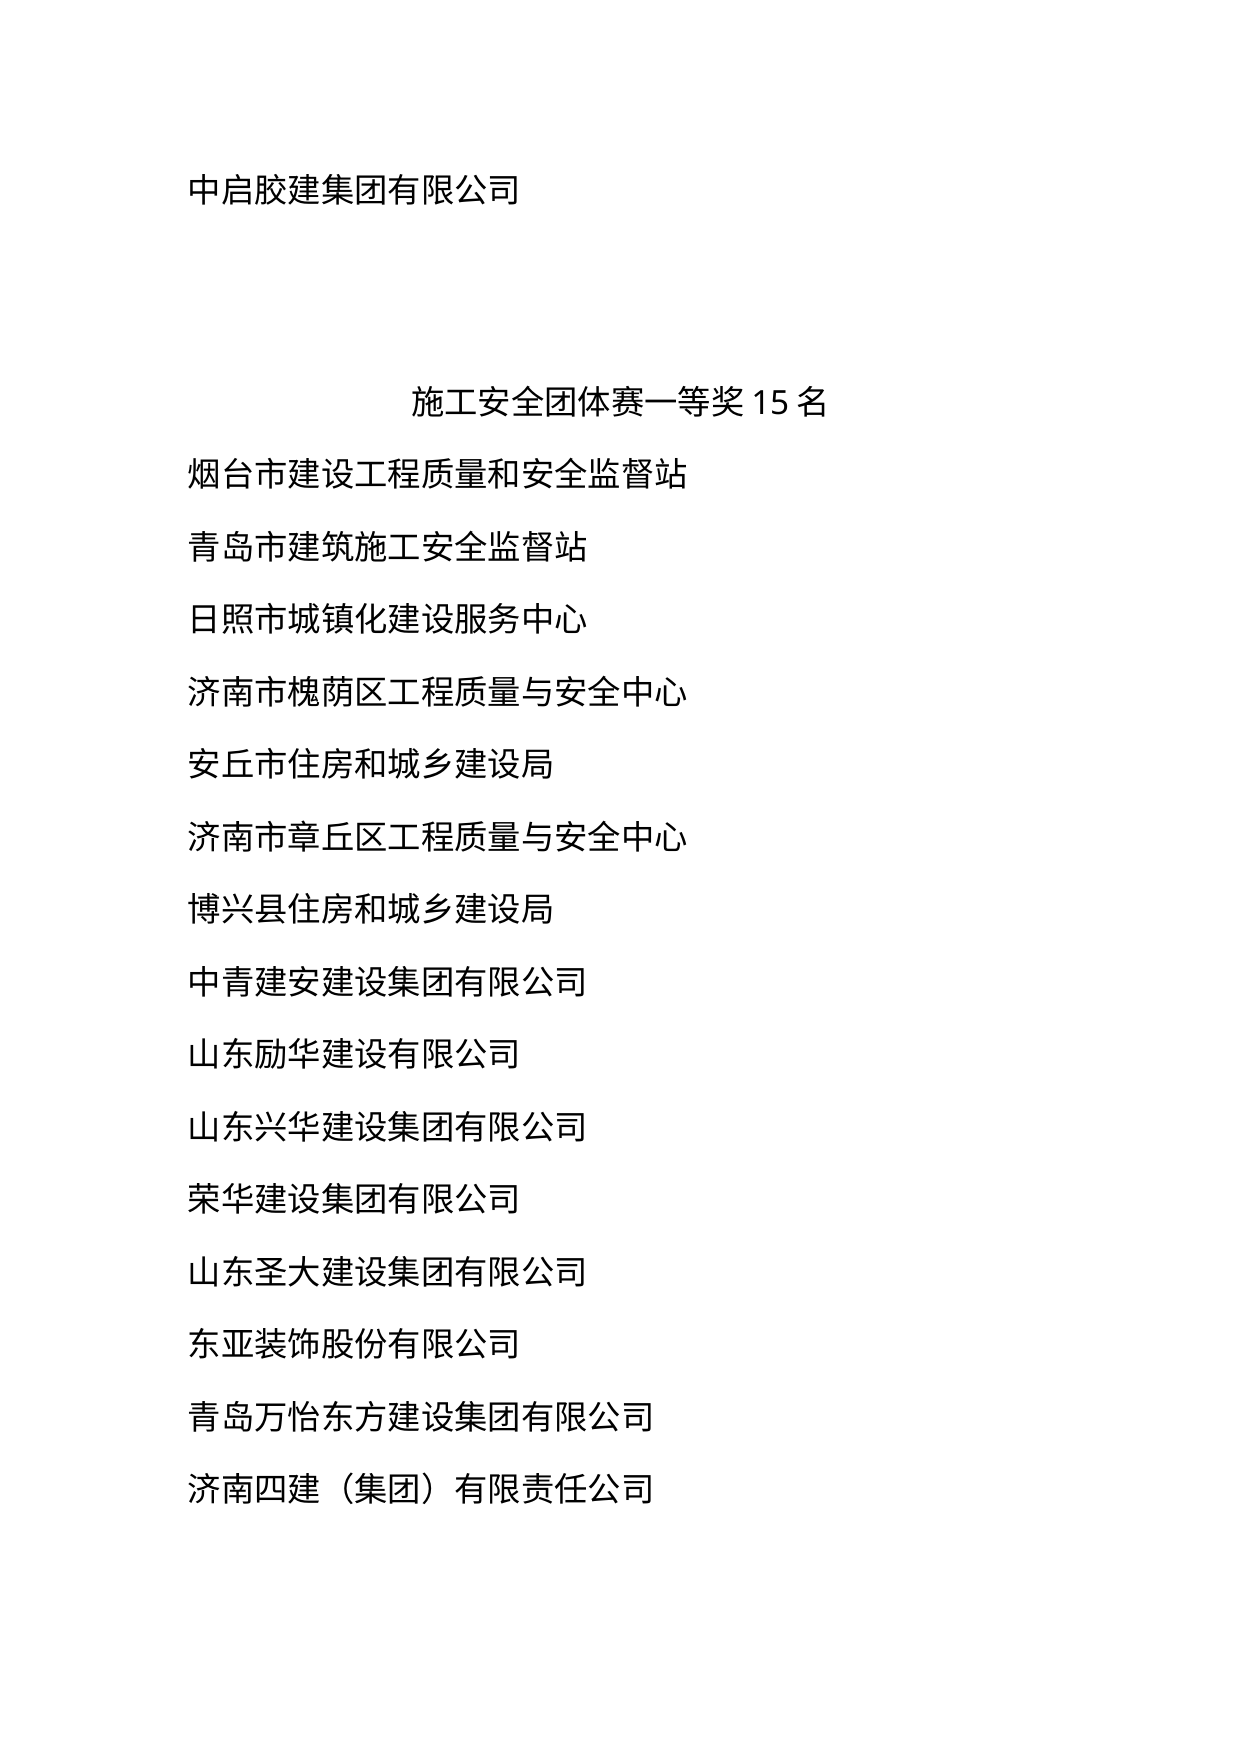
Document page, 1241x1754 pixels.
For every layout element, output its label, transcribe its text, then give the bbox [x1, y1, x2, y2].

text 济南四建（集团）有限责任公司 [187, 1451, 1053, 1524]
text 烟台市建设工程质量和安全监督站 [187, 436, 1053, 509]
text 日照市城镇化建设服务中心 [187, 581, 1053, 654]
text 东亚装饰股份有限公司 [187, 1306, 1053, 1379]
text 山东圣大建设集团有限公司 [187, 1234, 1053, 1306]
text 施工安全团体赛一等奖15名 [187, 364, 1053, 436]
text 青岛万怡东方建设集团有限公司 [187, 1379, 1053, 1451]
text 青岛市建筑施工安全监督站 [187, 509, 1053, 581]
text 山东励华建设有限公司 [187, 1016, 1053, 1089]
text 济南市槐荫区工程质量与安全中心 [187, 654, 1053, 726]
text 中青建安建设集团有限公司 [187, 944, 1053, 1016]
text 济南市章丘区工程质量与安全中心 [187, 799, 1053, 871]
text 博兴县住房和城乡建设局 [187, 871, 1053, 944]
text 山东兴华建设集团有限公司 [187, 1089, 1053, 1161]
text 安丘市住房和城乡建设局 [187, 726, 1053, 799]
text 荣华建设集团有限公司 [187, 1161, 1053, 1234]
text 中启胶建集团有限公司 [187, 152, 1053, 224]
